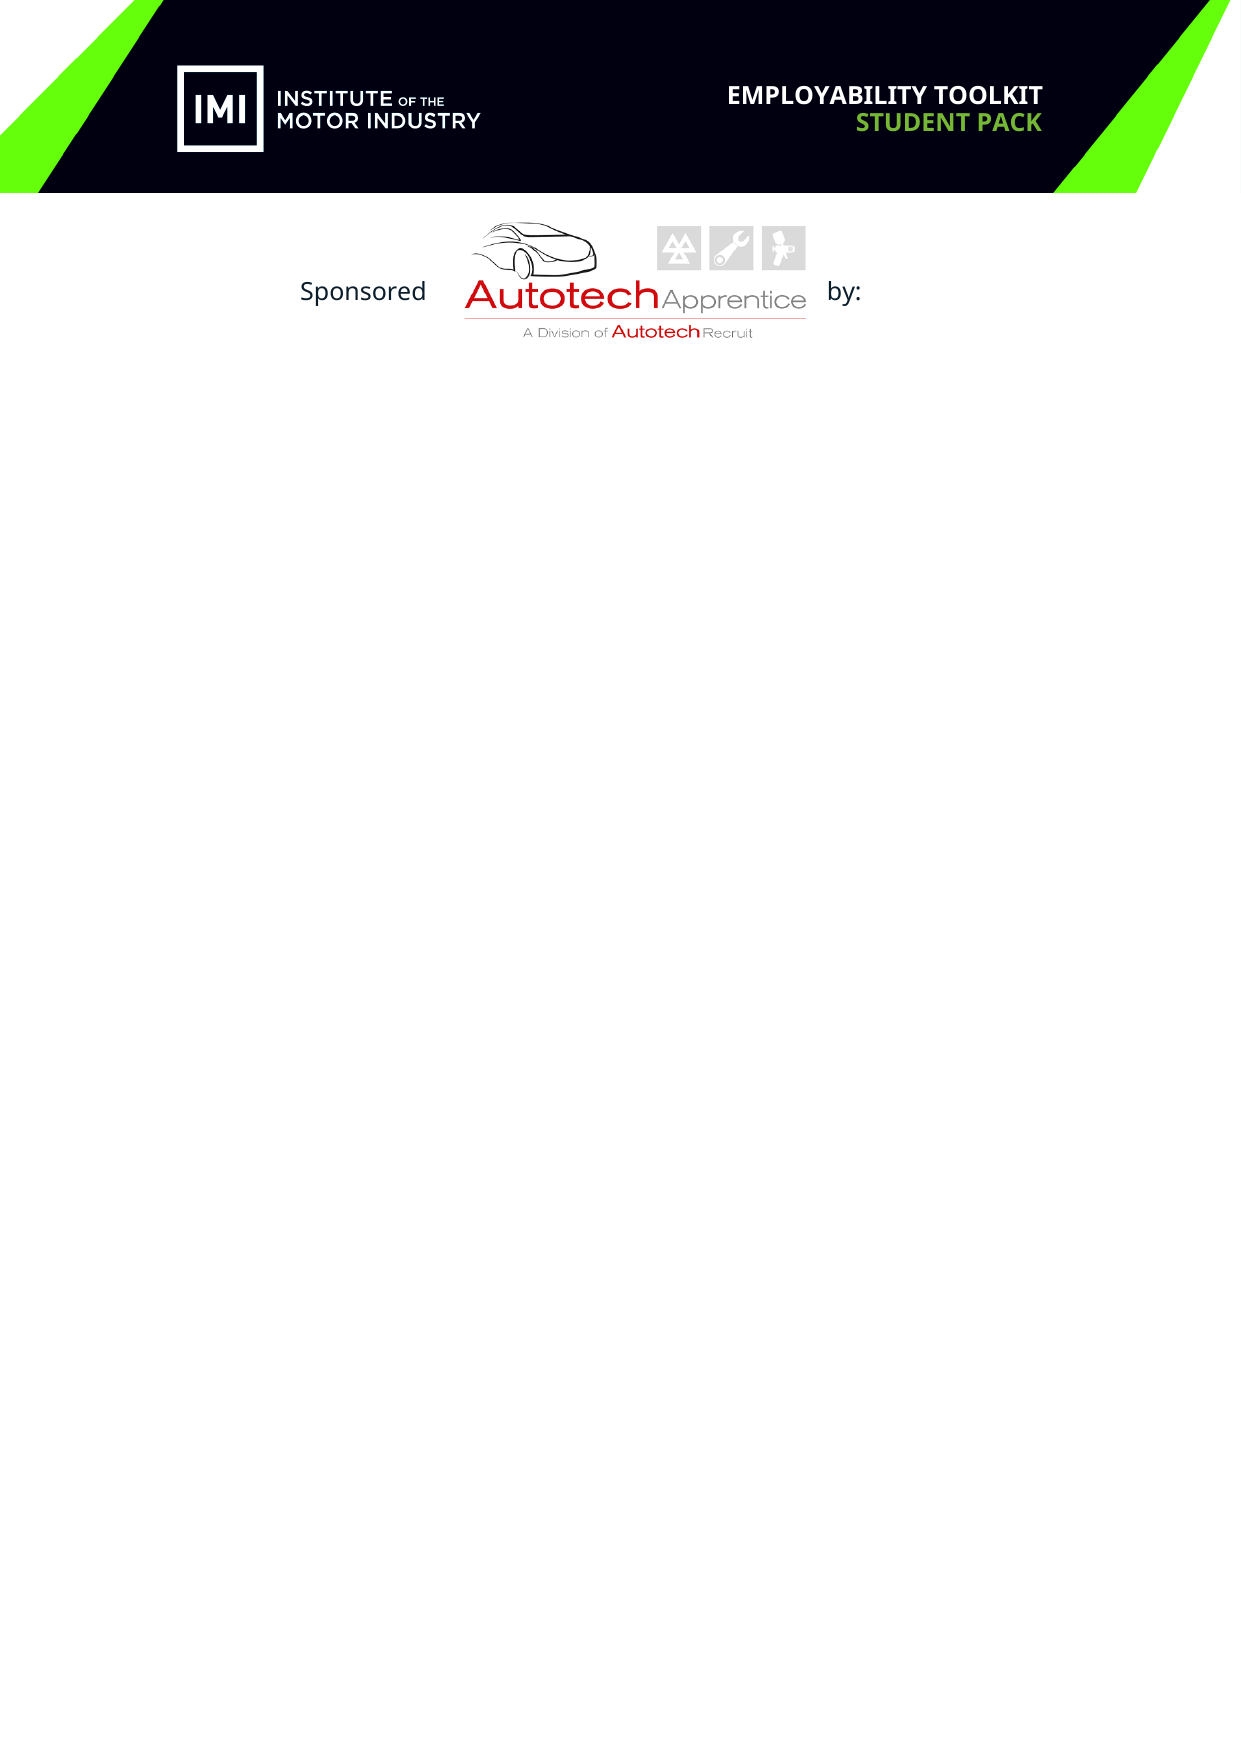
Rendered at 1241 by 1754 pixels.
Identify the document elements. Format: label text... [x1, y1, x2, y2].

picture [0, 0, 1241, 193]
picture [461, 206, 808, 351]
text Sponsored by: [225, 273, 461, 307]
text Sponsored by: [808, 273, 1165, 307]
